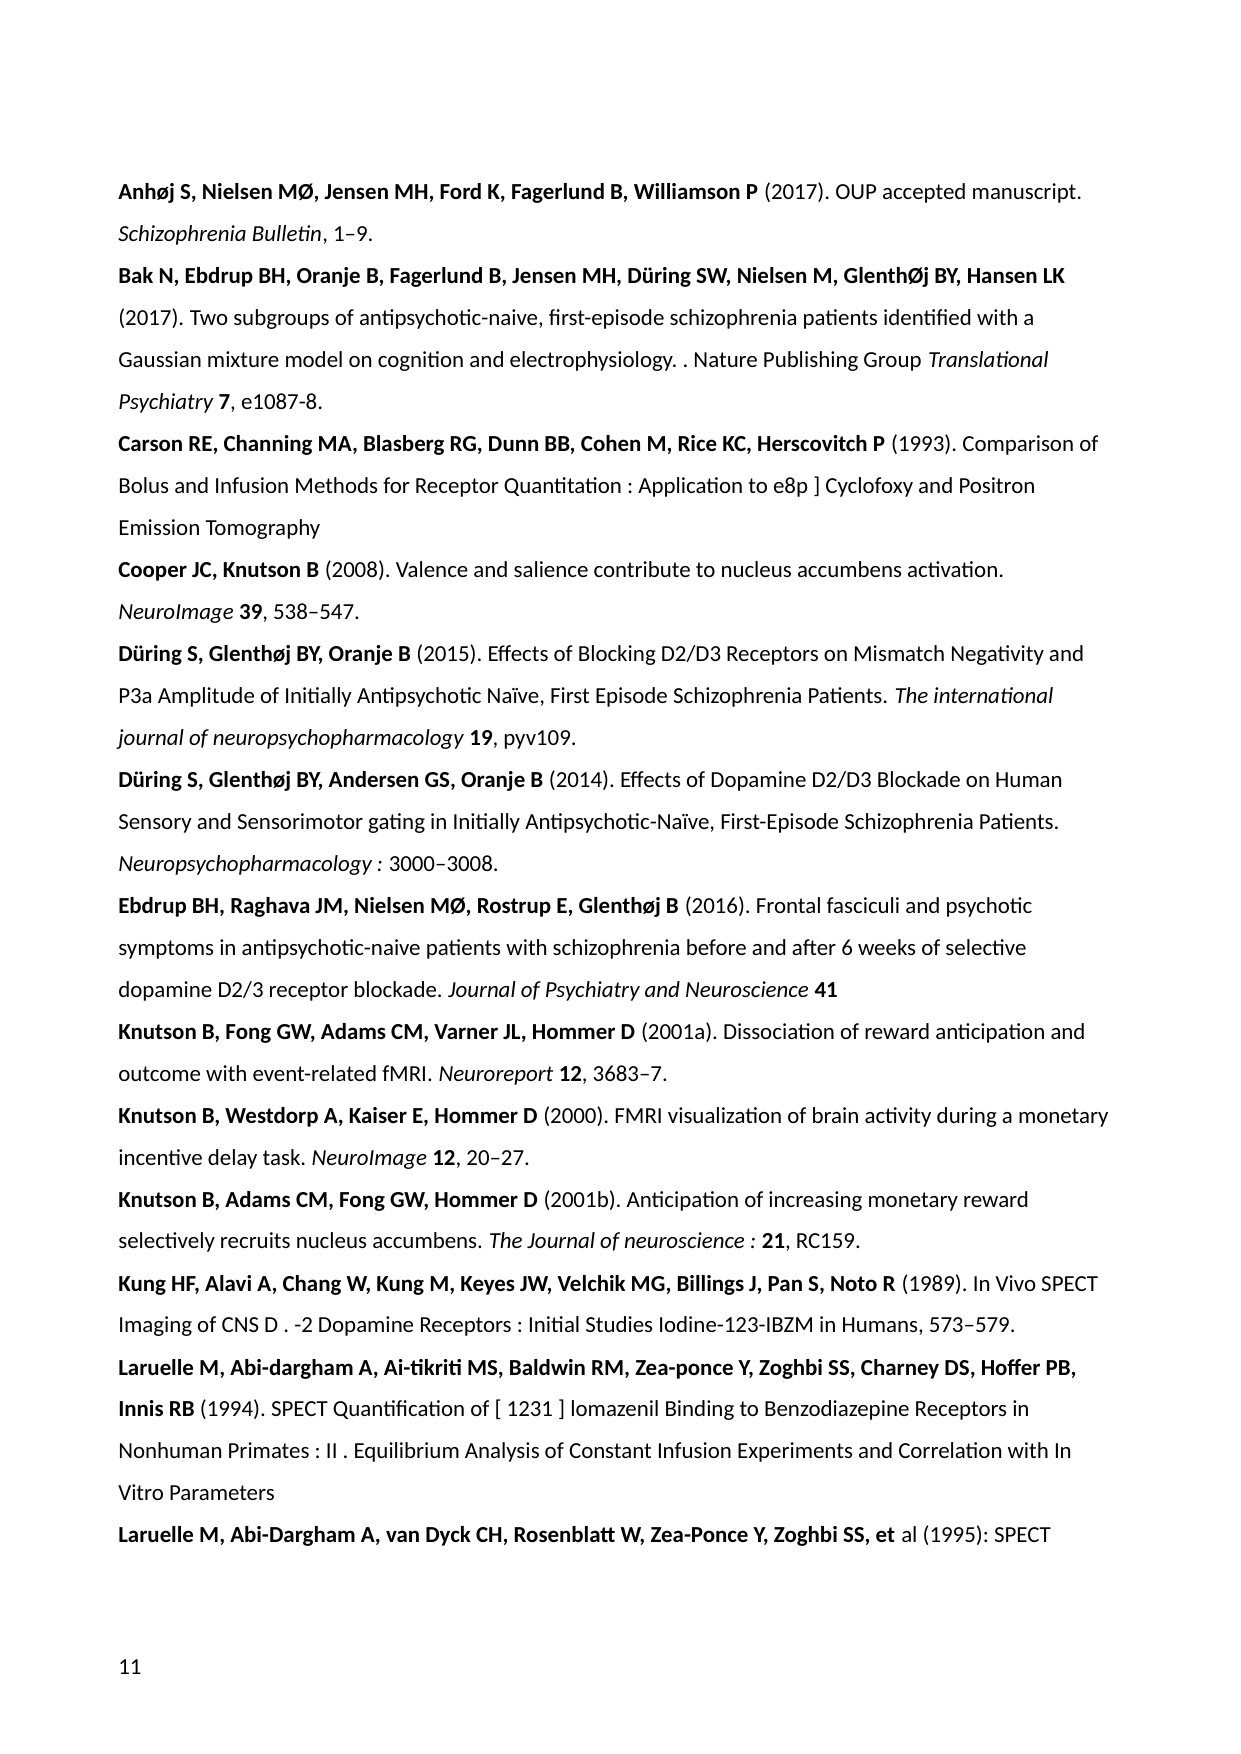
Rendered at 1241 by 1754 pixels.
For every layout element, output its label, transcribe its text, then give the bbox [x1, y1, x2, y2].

text Knutson B, Fong GW, Adams CM, Varner JL, Hommer D (2001a). Dissociation of reward anticipation and outcome with event-related fMRI. Neuroreport 12, 3683–7. [118, 1017, 1122, 1087]
text Carson RE, Channing MA, Blasberg RG, Dunn BB, Cohen M, Rice KC, Herscovitch P (1993). Comparison of Bolus and Infusion Methods for Receptor Quantitation : Application to e8p ] Cyclofoxy and Positron Emission Tomography [118, 429, 1122, 541]
text Knutson B, Adams CM, Fong GW, Hommer D (2001b). Anticipation of increasing monetary reward selectively recruits nucleus accumbens. The Journal of neuroscience : 21, RC159. [118, 1185, 1122, 1255]
text Ebdrup BH, Raghava JM, Nielsen MØ, Rostrup E, Glenthøj B (2016). Frontal fasciculi and psychotic symptoms in antipsychotic-naive patients with schizophrenia before and after 6 weeks of selective dopamine D2/3 receptor blockade. Journal of Psychiatry and Neuroscience 41 [118, 891, 1122, 1003]
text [118, 1521, 1122, 1548]
text Anhøj S, Nielsen MØ, Jensen MH, Ford K, Fagerlund B, Williamson P (2017). OUP accepted manuscript. Schizophrenia Bulletin, 1–9. [118, 177, 1122, 247]
text Laruelle M, Abi-dargham A, Ai-tikriti MS, Baldwin RM, Zea-ponce Y, Zoghbi SS, Charney DS, Hoffer PB, Innis RB (1994). SPECT Quantification of [ 1231 ] lomazenil Binding to Benzodiazepine Receptors in Nonhuman Primates : II . Equilibrium Analysis of Constant Infusion Experiments and Correlation with In Vitro Parameters [118, 1353, 1122, 1507]
text Düring S, Glenthøj BY, Oranje B (2015). Effects of Blocking D2/D3 Receptors on Mismatch Negativity and P3a Amplitude of Initially Antipsychotic Naïve, First Episode Schizophrenia Patients. The international journal of neuropsychopharmacology 19, pyv109. [118, 639, 1122, 751]
text Kung HF, Alavi A, Chang W, Kung M, Keyes JW, Velchik MG, Billings J, Pan S, Noto R (1989). In Vivo SPECT Imaging of CNS D . -2 Dopamine Receptors : Initial Studies Iodine-123-IBZM in Humans, 573–579. [118, 1269, 1122, 1339]
text Cooper JC, Knutson B (2008). Valence and salience contribute to nucleus accumbens activation. NeuroImage 39, 538–547. [118, 555, 1122, 625]
text Knutson B, Westdorp A, Kaiser E, Hommer D (2000). FMRI visualization of brain activity during a monetary incentive delay task. NeuroImage 12, 20–27. [118, 1101, 1122, 1171]
text Bak N, Ebdrup BH, Oranje B, Fagerlund B, Jensen MH, Düring SW, Nielsen M, GlenthØj BY, Hansen LK (2017). Two subgroups of antipsychotic-naive, first-episode schizophrenia patients identified with a Gaussian mixture model on cognition and electrophysiology. . Nature Publishing Group Translational Psychiatry 7, e1087-8. [118, 261, 1122, 415]
text Düring S, Glenthøj BY, Andersen GS, Oranje B (2014). Effects of Dopamine D2/D3 Blockade on Human Sensory and Sensorimotor gating in Initially Antipsychotic-Naïve, First-Episode Schizophrenia Patients. Neuropsychopharmacology : 3000–3008. [118, 765, 1122, 877]
